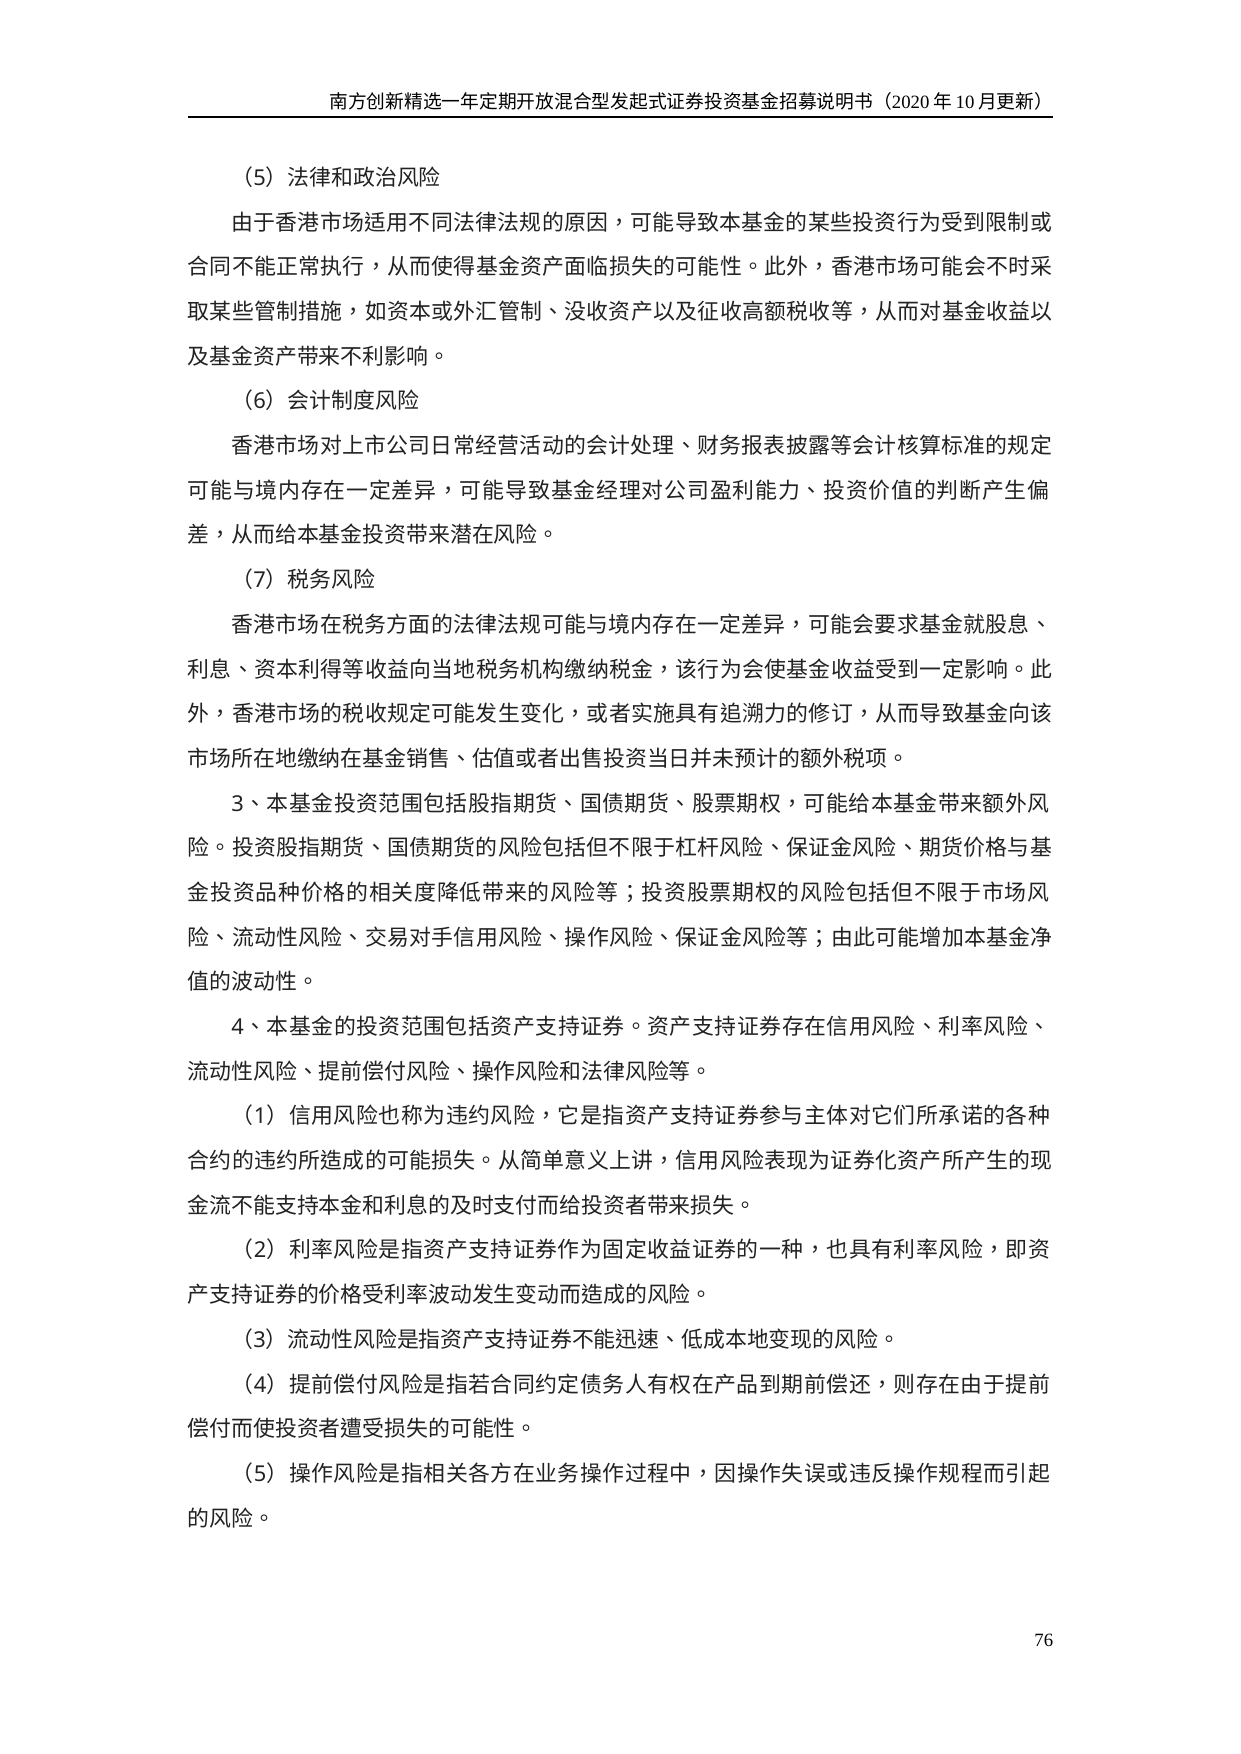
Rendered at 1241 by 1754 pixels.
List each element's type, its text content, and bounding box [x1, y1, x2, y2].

text 香港市场对上市公司日常经营活动的会计处理、财务报表披露等会计核算标准的规定可能与境内存在一定差异，可能导致基金经理对公司盈利能力、投资价值的判断产生偏差，从而给本基金投资带来潜在风险。 [187, 430, 1053, 549]
text （6）会计制度风险 [187, 385, 1053, 415]
text 4、本基金的投资范围包括资产支持证券。资产支持证券存在信用风险、利率风险、流动性风险、提前偿付风险、操作风险和法律风险等。 [187, 1011, 1053, 1086]
text 3、本基金投资范围包括股指期货、国债期货、股票期权，可能给本基金带来额外风险。投资股指期货、国债期货的风险包括但不限于杠杆风险、保证金风险、期货价格与基金投资品种价格的相关度降低带来的风险等；投资股票期权的风险包括但不限于市场风险、流动性风险、交易对手信用风险、操作风险、保证金风险等；由此可能增加本基金净值的波动性。 [187, 788, 1053, 996]
text 由于香港市场适用不同法律法规的原因，可能导致本基金的某些投资行为受到限制或合同不能正常执行，从而使得基金资产面临损失的可能性。此外，香港市场可能会不时采取某些管制措施，如资本或外汇管制、没收资产以及征收高额税收等，从而对基金收益以及基金资产带来不利影响。 [187, 207, 1053, 371]
text （1）信用风险也称为违约风险，它是指资产支持证券参与主体对它们所承诺的各种合约的违约所造成的可能损失。从简单意义上讲，信用风险表现为证券化资产所产生的现金流不能支持本金和利息的及时支付而给投资者带来损失。 [187, 1100, 1053, 1219]
text （7）税务风险 [187, 564, 1053, 594]
text （5）操作风险是指相关各方在业务操作过程中，因操作失误或违反操作规程而引起的风险。 [187, 1458, 1053, 1532]
text （4）提前偿付风险是指若合同约定债务人有权在产品到期前偿还，则存在由于提前偿付而使投资者遭受损失的可能性。 [187, 1368, 1053, 1443]
text （2）利率风险是指资产支持证券作为固定收益证券的一种，也具有利率风险，即资产支持证券的价格受利率波动发生变动而造成的风险。 [187, 1234, 1053, 1309]
text （3）流动性风险是指资产支持证券不能迅速、低成本地变现的风险。 [187, 1324, 1053, 1354]
text （5）法律和政治风险 [187, 162, 1053, 192]
text 香港市场在税务方面的法律法规可能与境内存在一定差异，可能会要求基金就股息、利息、资本利得等收益向当地税务机构缴纳税金，该行为会使基金收益受到一定影响。此外，香港市场的税收规定可能发生变化，或者实施具有追溯力的修订，从而导致基金向该市场所在地缴纳在基金销售、估值或者出售投资当日并未预计的额外税项。 [187, 609, 1053, 773]
